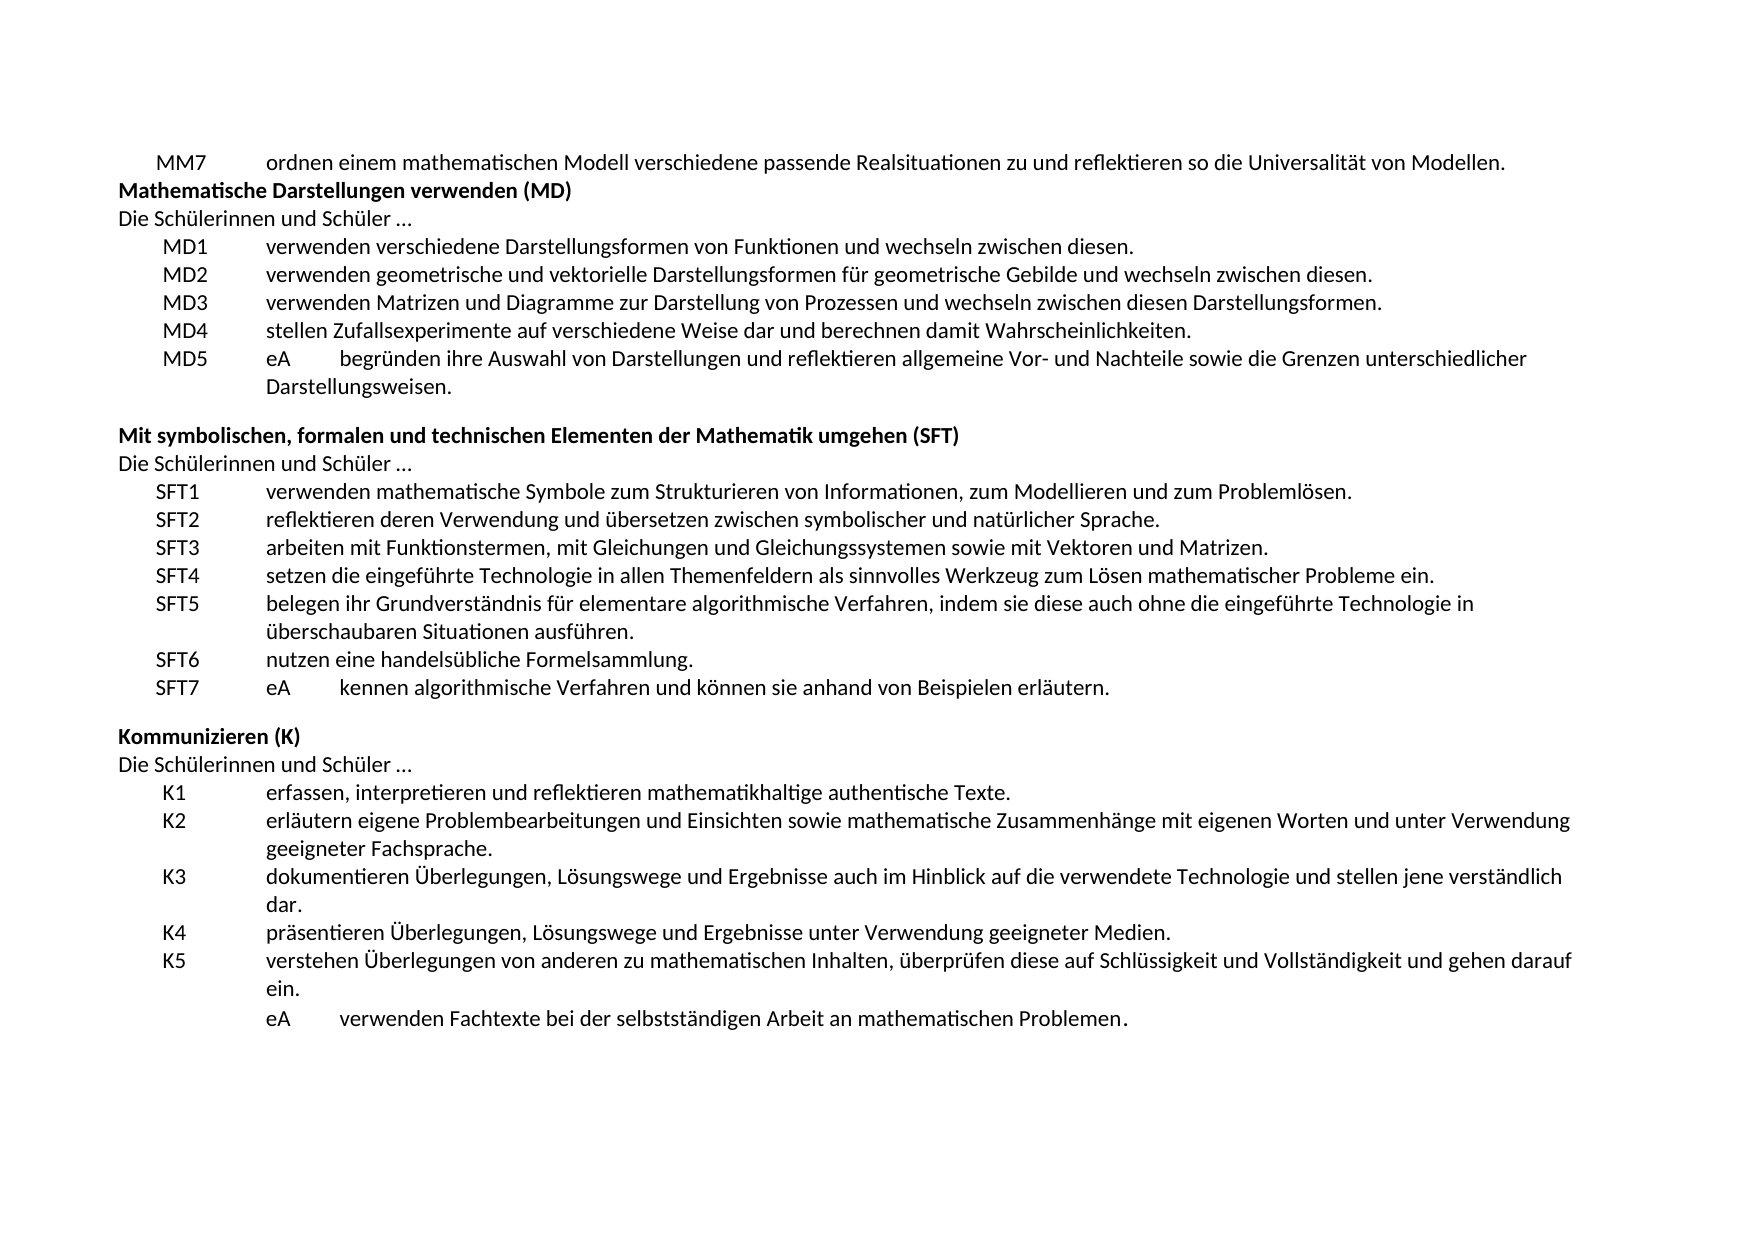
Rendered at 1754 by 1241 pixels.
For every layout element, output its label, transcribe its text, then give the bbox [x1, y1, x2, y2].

list präsentieren Überlegungen, Lösungswege und Ergebnisse unter Verwendung geeigneter Medien. [162, 918, 1606, 946]
list erläutern eigene Problembearbeitungen und Einsichten sowie mathematische Zusammenhänge mit eigenen Worten und unter Verwendung geeigneter Fachsprache. [162, 806, 1606, 862]
list erfassen, interpretieren und reflektieren mathematikhaltige authentische Texte. [162, 778, 1606, 806]
list verstehen Überlegungen von anderen zu mathematischen Inhalten, überprüfen diese auf Schlüssigkeit und Vollständigkeit und gehen darauf ein. [162, 946, 1606, 1002]
list eA kennen algorithmische Verfahren und können sie anhand von Beispielen erläutern. [155, 673, 1606, 701]
list reflektieren deren Verwendung und übersetzen zwischen symbolischer und natürlicher Sprache. [156, 505, 1606, 533]
text Die Schülerinnen und Schüler … [118, 449, 1606, 477]
list arbeiten mit Funktionstermen, mit Gleichungen und Gleichungssystemen sowie mit Vektoren und Matrizen. [156, 533, 1606, 561]
text Mathematische Darstellungen verwenden (MD) [118, 176, 1606, 204]
list eA begründen ihre Auswahl von Darstellungen und reflektieren allgemeine Vor- und Nachteile sowie die Grenzen unterschiedlicher Darstellungsweisen. [162, 344, 1606, 400]
list verwenden verschiedene Darstellungsformen von Funktionen und wechseln zwischen diesen. [162, 232, 1606, 260]
list ordnen einem mathematischen Modell verschiedene passende Realsituationen zu und reflektieren so die Universalität von Modellen. [156, 148, 1606, 176]
list verwenden geometrische und vektorielle Darstellungsformen für geometrische Gebilde und wechseln zwischen diesen. [162, 260, 1606, 288]
text Mit symbolischen, formalen und technischen Elementen der Mathematik umgehen (SFT) [118, 421, 1606, 449]
list belegen ihr Grundverständnis für elementare algorithmische Verfahren, indem sie diese auch ohne die eingeführte Technologie in überschaubaren Situationen ausführen. [156, 589, 1606, 645]
list setzen die eingeführte Technologie in allen Themenfeldern als sinnvolles Werkzeug zum Lösen mathematischer Probleme ein. [156, 561, 1606, 589]
text Kommunizieren (K) [118, 722, 1606, 750]
list verwenden Matrizen und Diagramme zur Darstellung von Prozessen und wechseln zwischen diesen Darstellungsformen. [162, 288, 1606, 316]
text eA verwenden Fachtexte bei der selbstständigen Arbeit an mathematischen Problemen. [118, 1002, 1606, 1032]
text Die Schülerinnen und Schüler … [118, 204, 1606, 232]
list verwenden mathematische Symbole zum Strukturieren von Informationen, zum Modellieren und zum Problemlösen. [156, 477, 1606, 505]
list stellen Zufallsexperimente auf verschiedene Weise dar und berechnen damit Wahrscheinlichkeiten. [162, 316, 1606, 344]
list nutzen eine handelsübliche Formelsammlung. [156, 645, 1606, 673]
list dokumentieren Überlegungen, Lösungswege und Ergebnisse auch im Hinblick auf die verwendete Technologie und stellen jene verständlich dar. [162, 862, 1606, 918]
text Die Schülerinnen und Schüler … [118, 750, 1606, 778]
